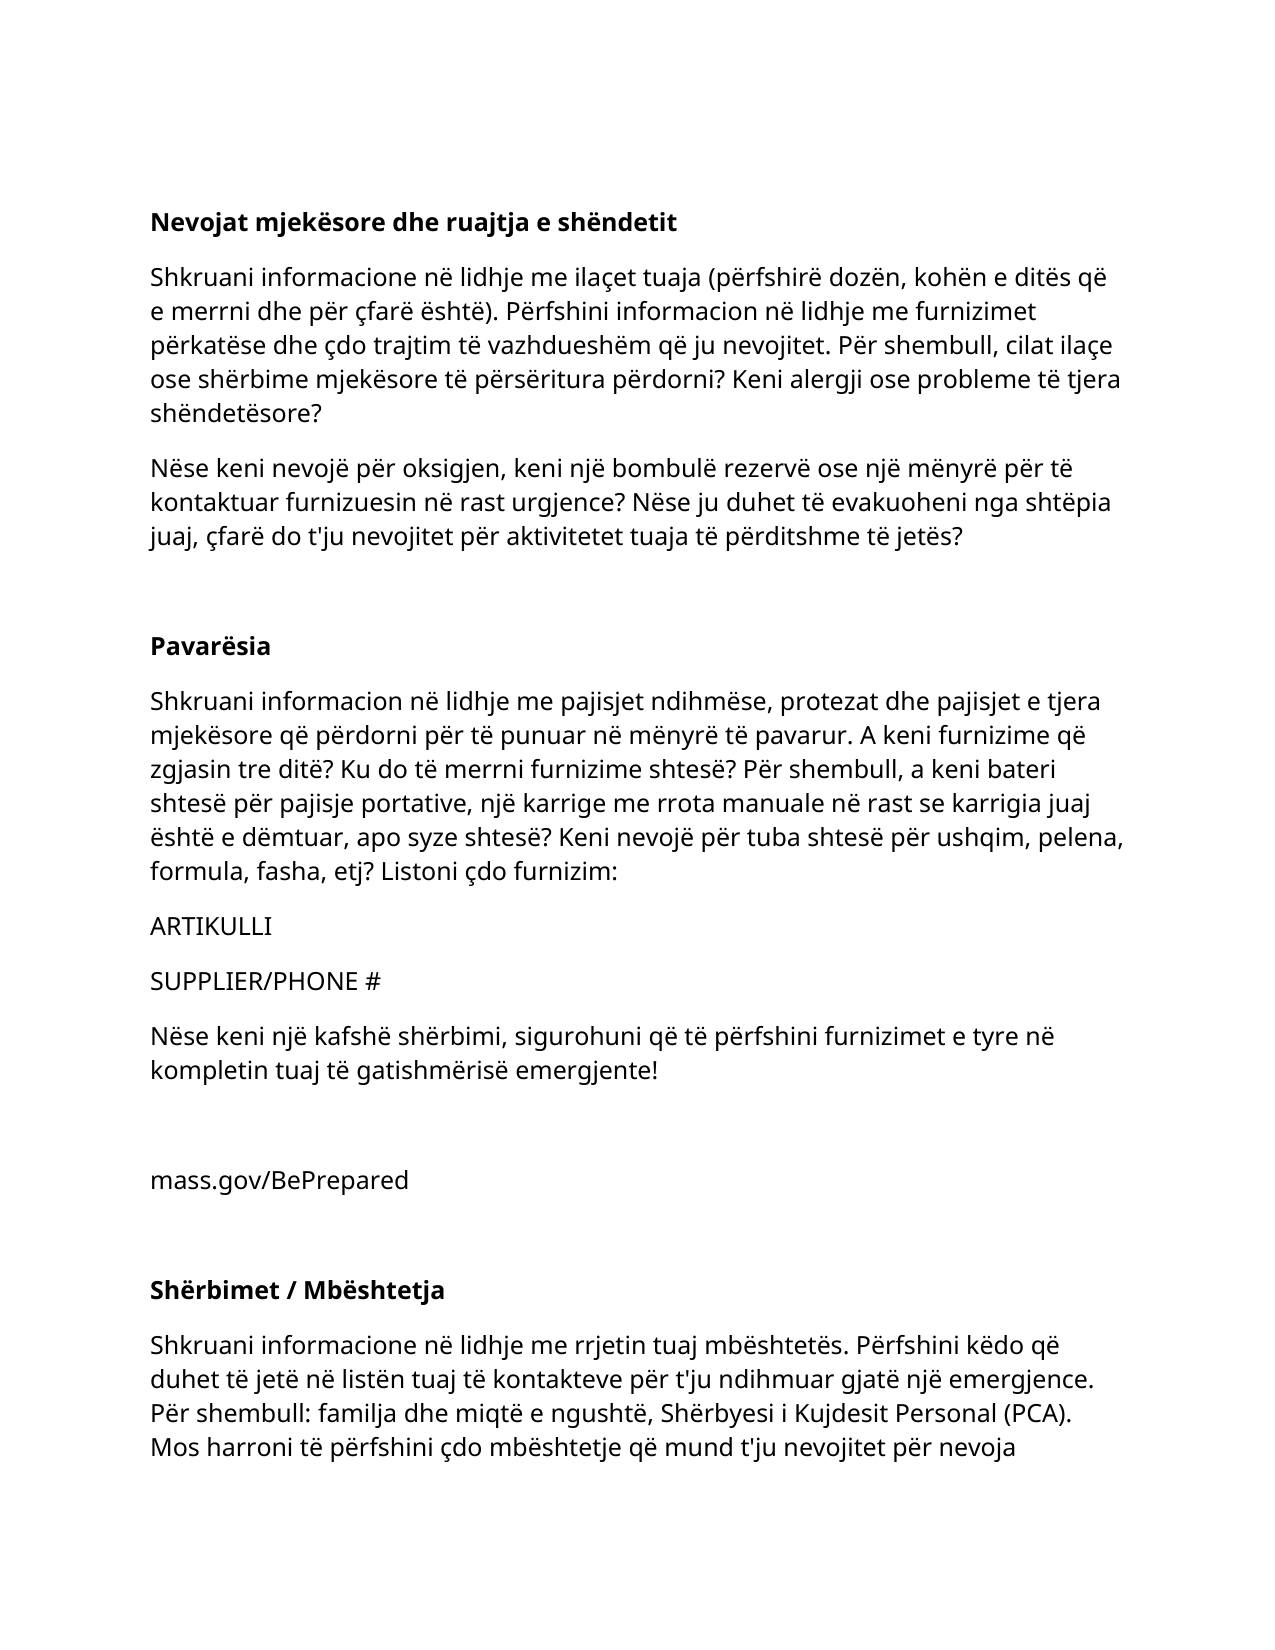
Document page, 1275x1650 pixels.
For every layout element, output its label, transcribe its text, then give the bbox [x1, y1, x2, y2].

text Nëse keni një kafshë shërbimi, sigurohuni që të përfshini furnizimet e tyre në kompletin tuaj të gatishmërisë emergjente! [150, 1019, 1125, 1087]
text ARTIKULLI [150, 909, 1125, 943]
text Nëse keni nevojë për oksigjen, keni një bombulë rezervë ose një mënyrë për të kontaktuar furnizuesin në rast urgjence? Nëse ju duhet të evakuoheni nga shtëpia juaj, çfarë do t'ju nevojitet për aktivitetet tuaja të përditshme të jetës? [150, 451, 1125, 553]
text Shkruani informacione në lidhje me ilaçet tuaja (përfshirë dozën, kohën e ditës që e merrni dhe për çfarë është). Përfshini informacion në lidhje me furnizimet përkatëse dhe çdo trajtim të vazhdueshëm që ju nevojitet. Për shembull, cilat ilaçe ose shërbime mjekësore të përsëritura përdorni? Keni alergji ose probleme të tjera shëndetësore? [150, 260, 1125, 430]
text Pavarësia [150, 629, 1125, 663]
text Shërbimet / Mbështetja [150, 1272, 1125, 1306]
text Nevojat mjekësore dhe ruajtja e shëndetit [150, 205, 1125, 239]
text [150, 1327, 1125, 1463]
text SUPPLIER/PHONE # [150, 964, 1125, 998]
text Shkruani informacion në lidhje me pajisjet ndihmëse, protezat dhe pajisjet e tjera mjekësore që përdorni për të punuar në mënyrë të pavarur. A keni furnizime që zgjasin tre ditë? Ku do të merrni furnizime shtesë? Për shembull, a keni bateri shtesë për pajisje portative, një karrige me rrota manuale në rast se karrigia juaj është e dëmtuar, apo syze shtesë? Keni nevojë për tuba shtesë për ushqim, pelena, formula, fasha, etj? Listoni çdo furnizim: [150, 684, 1125, 888]
text mass.gov/BePrepared [150, 1163, 1125, 1197]
